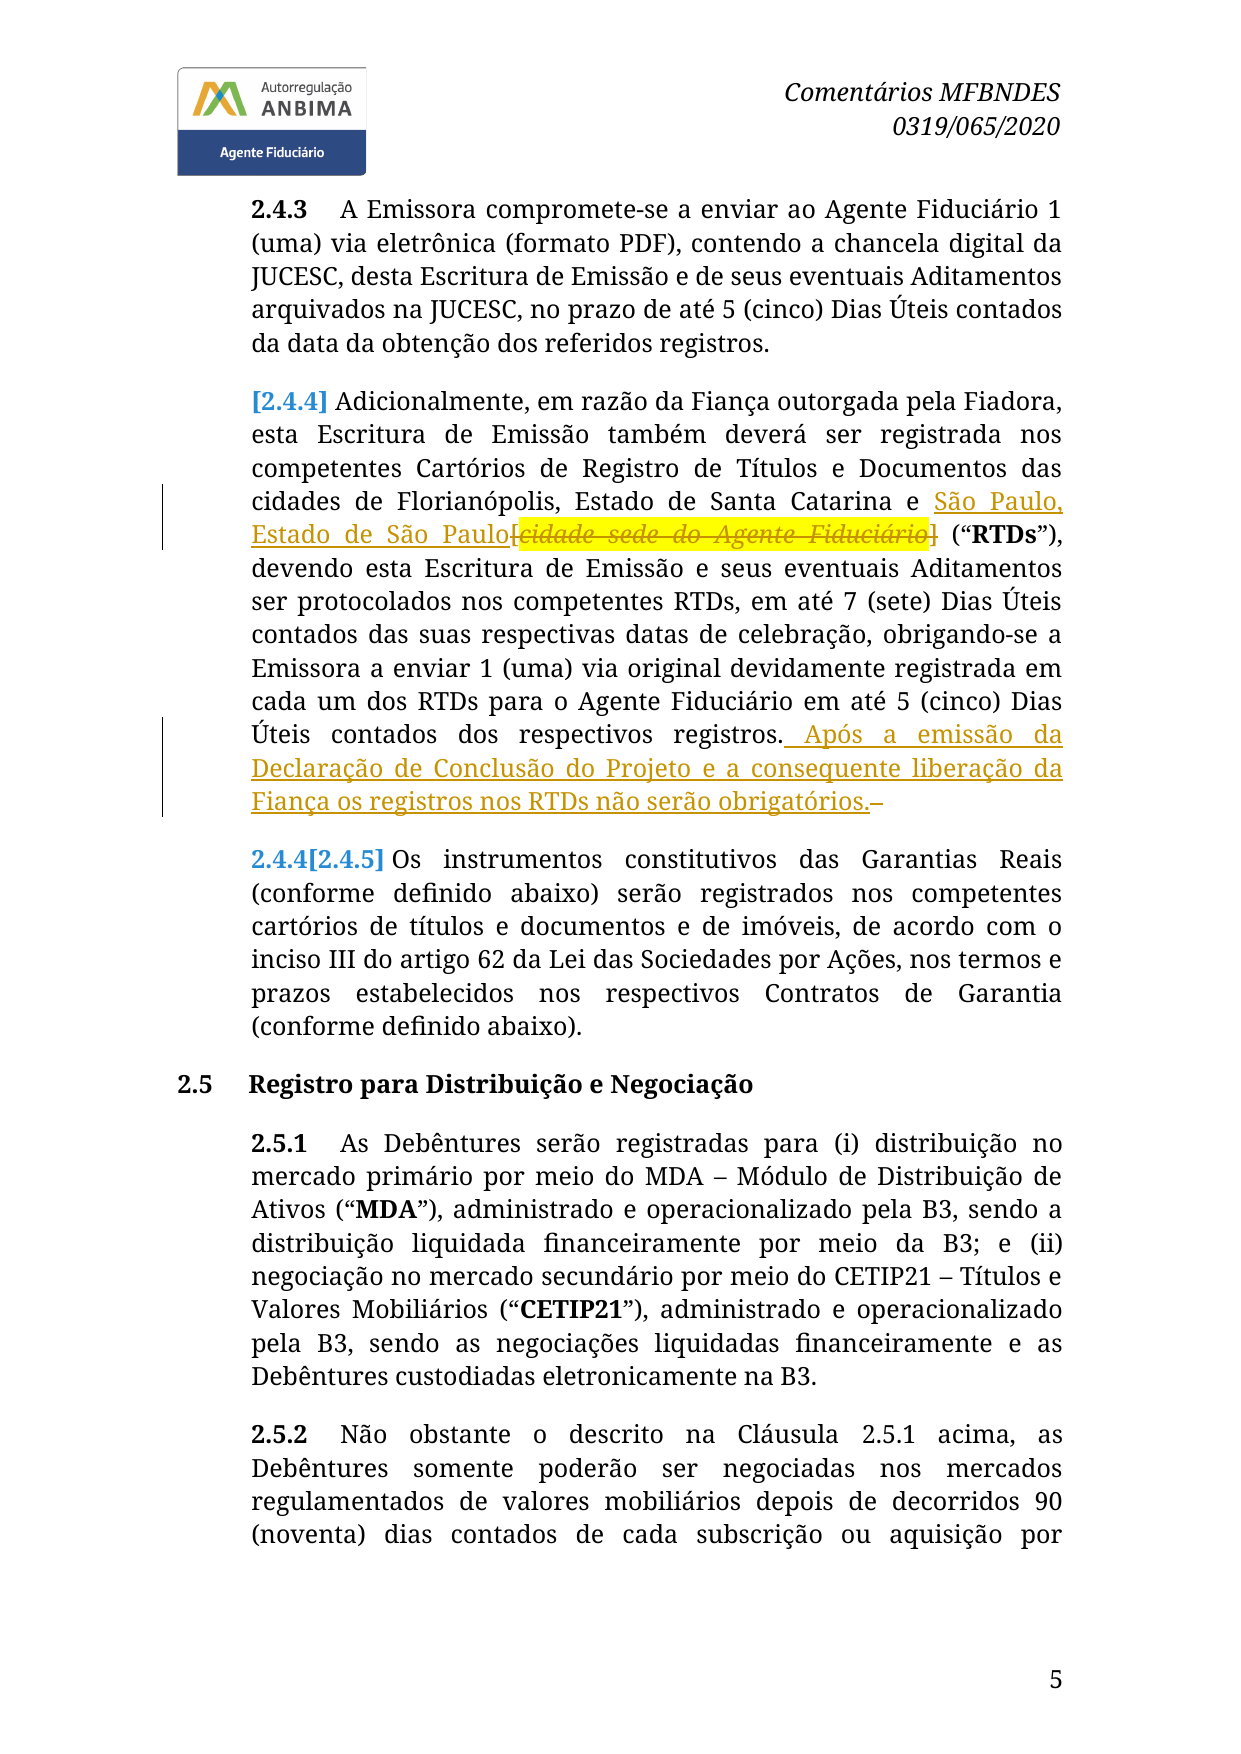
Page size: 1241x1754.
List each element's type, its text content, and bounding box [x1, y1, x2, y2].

text Adicionalmente, em razão da Fiança outorgada pela Fiadora, esta Escritura de Emissão também deverá ser registrada nos competentes Cartórios de Registro de Títulos e Documentos das cidades de Florianópolis, Estado de Santa Catarina e (“RTDs”), devendo esta Escritura de Emissão e seus eventuais Aditamentos ser protocolados nos competentes RTDs, em até 7 (sete) Dias Úteis contados das suas respectivas datas de celebração, obrigando-se a Emissora a enviar 1 (uma) via original devidamente registrada em cada um dos RTDs para o Agente Fiduciário em até 5 (cinco) Dias Úteis contados dos respectivos registros. [251, 384, 1063, 779]
text A Emissora compromete-se a enviar ao Agente Fiduciário 1 (uma) via eletrônica (formato PDF), contendo a chancela digital da JUCESC, desta Escritura de Emissão e de seus eventuais Aditamentos arquivados na JUCESC, no prazo de até 5 (cinco) Dias Úteis contados da data da obtenção dos referidos registros. [251, 192, 1063, 359]
text Registro para Distribuição e Negociação [177, 1067, 1063, 1100]
picture [177, 67, 367, 176]
text As Debêntures serão registradas para (i) distribuição no mercado primário por meio do MDA – Módulo de Distribuição de Ativos (“MDA”), administrado e operacionalizado pela B3, sendo a distribuição liquidada financeiramente por meio da B3; e (ii) negociação no mercado secundário por meio do CETIP21 – Títulos e Valores Mobiliários (“CETIP21”), administrado e operacionalizado pela B3, sendo as negociações liquidadas financeiramente e as Debêntures custodiadas eletronicamente na B3. [251, 1125, 1063, 1392]
text Os instrumentos constitutivos das Garantias Reais (conforme definido abaixo) serão registrados nos competentes cartórios de títulos e documentos e de imóveis, de acordo com o inciso III do artigo 62 da Lei das Sociedades por Ações, nos termos e prazos estabelecidos nos respectivos Contratos de Garantia (conforme definido abaixo). [251, 842, 1063, 1042]
